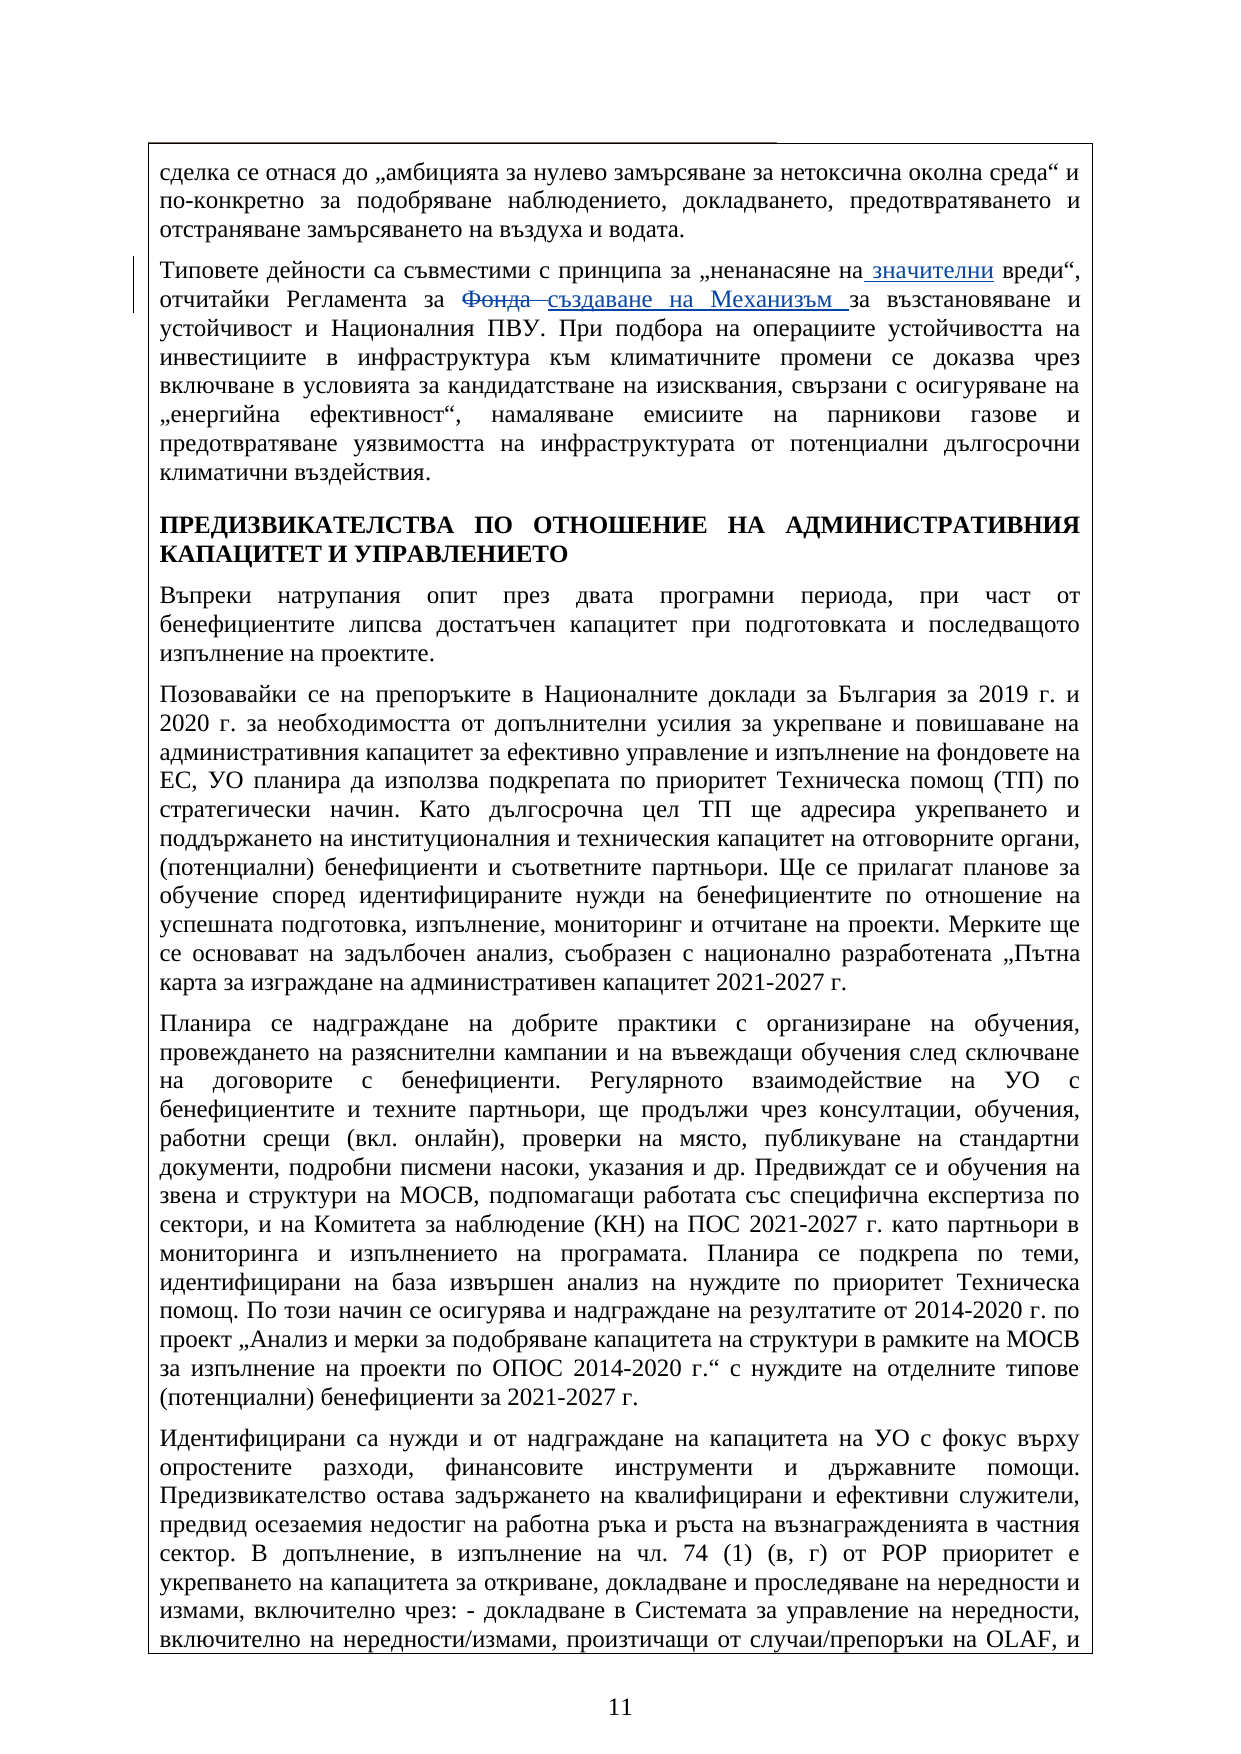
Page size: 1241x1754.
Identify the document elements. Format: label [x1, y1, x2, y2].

table_header [149, 144, 1092, 1653]
